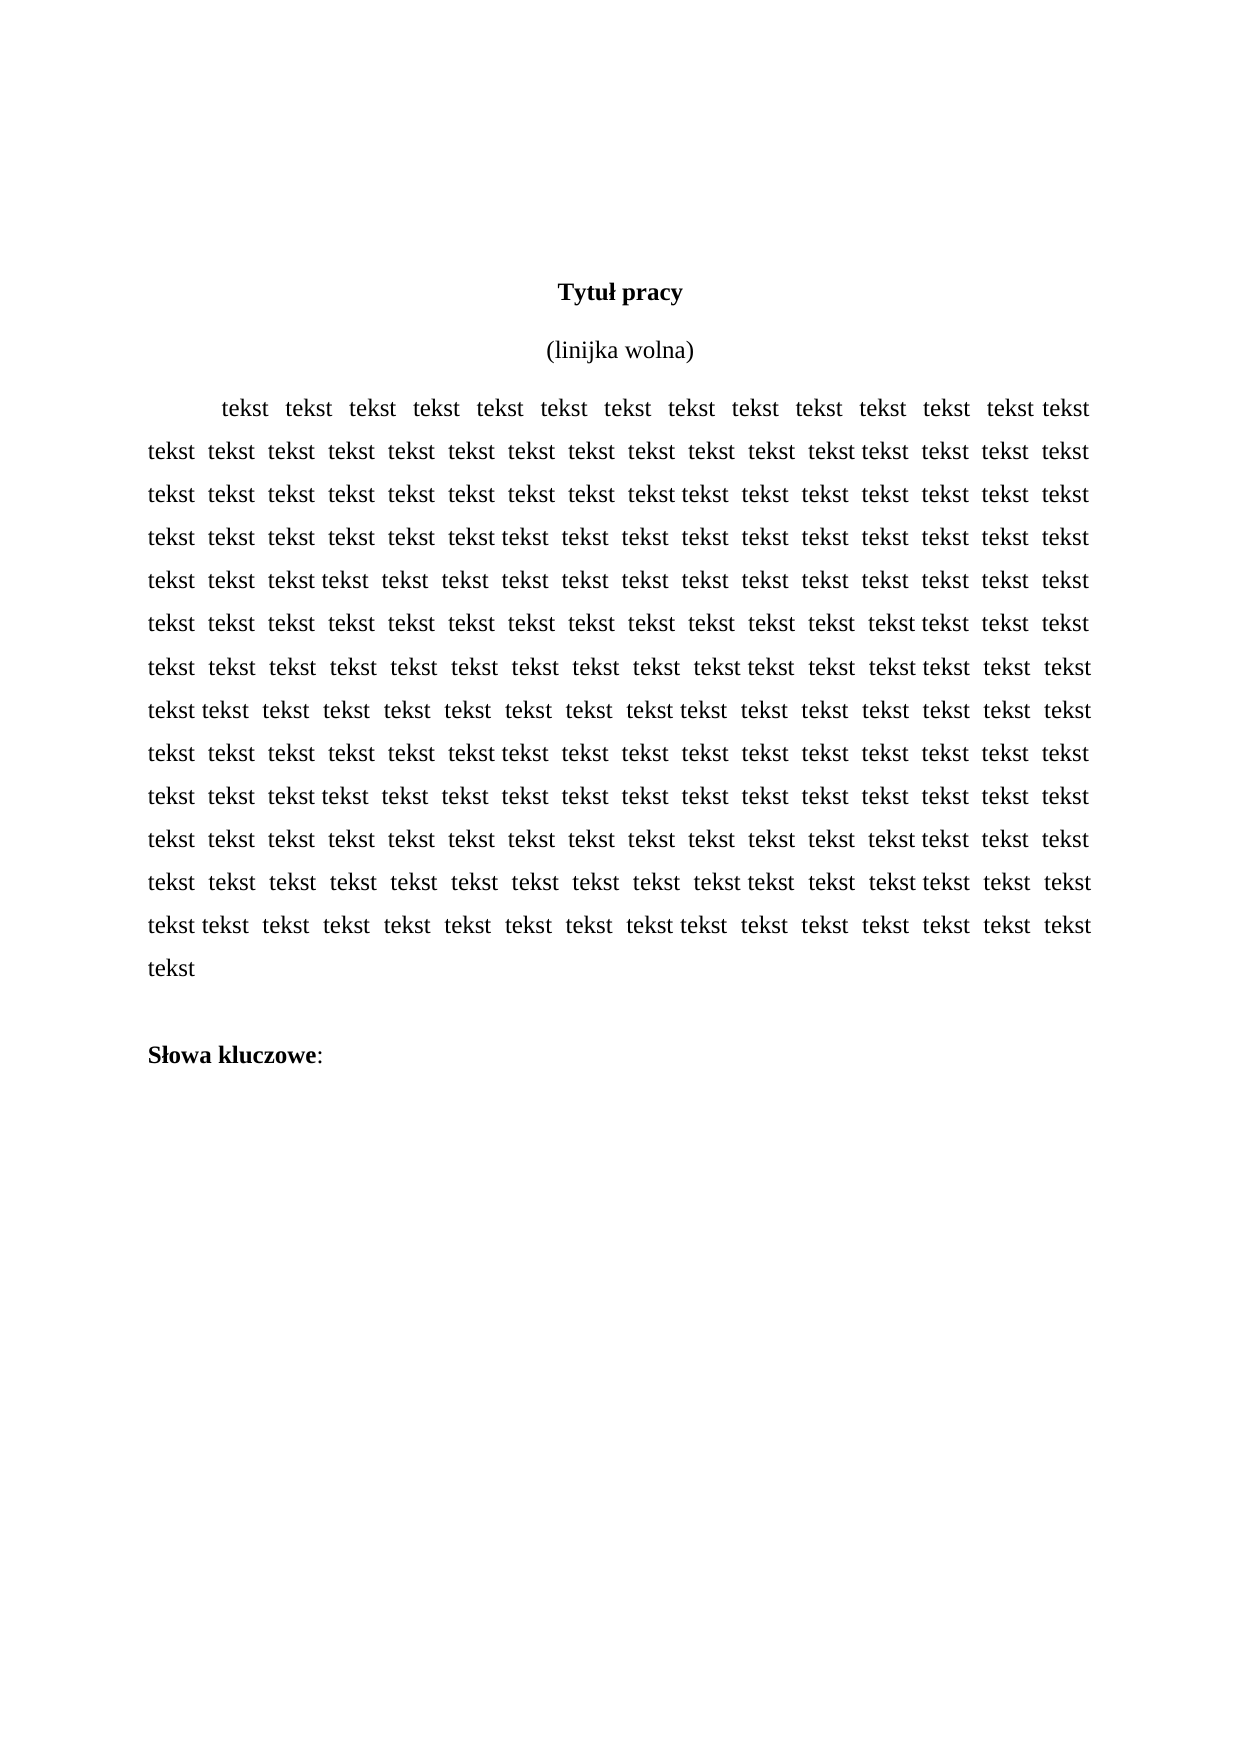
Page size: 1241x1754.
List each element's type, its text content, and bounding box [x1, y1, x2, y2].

text Słowa kluczowe: [148, 1040, 1093, 1068]
text tekst tekst tekst tekst tekst tekst tekst tekst tekst tekst tekst tekst tekst tekst tekst tekst tekst tekst tekst tekst tekst tekst tekst tekst tekst tekst tekst tekst tekst tekst tekst tekst tekst tekst tekst tekst tekst tekst tekst tekst tekst tekst tekst tekst tekst tekst tekst tekst tekst tekst tekst tekst tekst tekst tekst tekst tekst tekst tekst tekst tekst tekst tekst tekst tekst tekst tekst tekst tekst tekst tekst tekst tekst tekst tekst tekst tekst tekst tekst tekst tekst tekst tekst tekst tekst tekst tekst tekst tekst tekst tekst tekst tekst tekst tekst tekst tekst tekst tekst tekst tekst tekst tekst tekst tekst tekst tekst tekst tekst tekst tekst tekst tekst tekst tekst tekst tekst tekst tekst tekst tekst tekst tekst tekst tekst tekst tekst tekst tekst tekst tekst tekst tekst tekst tekst tekst tekst tekst tekst tekst tekst tekst tekst tekst tekst tekst tekst tekst tekst tekst tekst tekst tekst tekst tekst tekst tekst tekst tekst tekst tekst tekst tekst tekst tekst tekst tekst tekst tekst tekst tekst tekst tekst tekst tekst tekst tekst tekst tekst tekst tekst tekst tekst tekst tekst tekst tekst tekst tekst tekst tekst tekst tekst tekst tekst tekst tekst tekst tekst tekst tekst tekst tekst tekst tekst tekst tekst [148, 393, 1093, 982]
text Tytuł pracy [148, 277, 1093, 306]
text (linijka wolna) [148, 335, 1093, 364]
